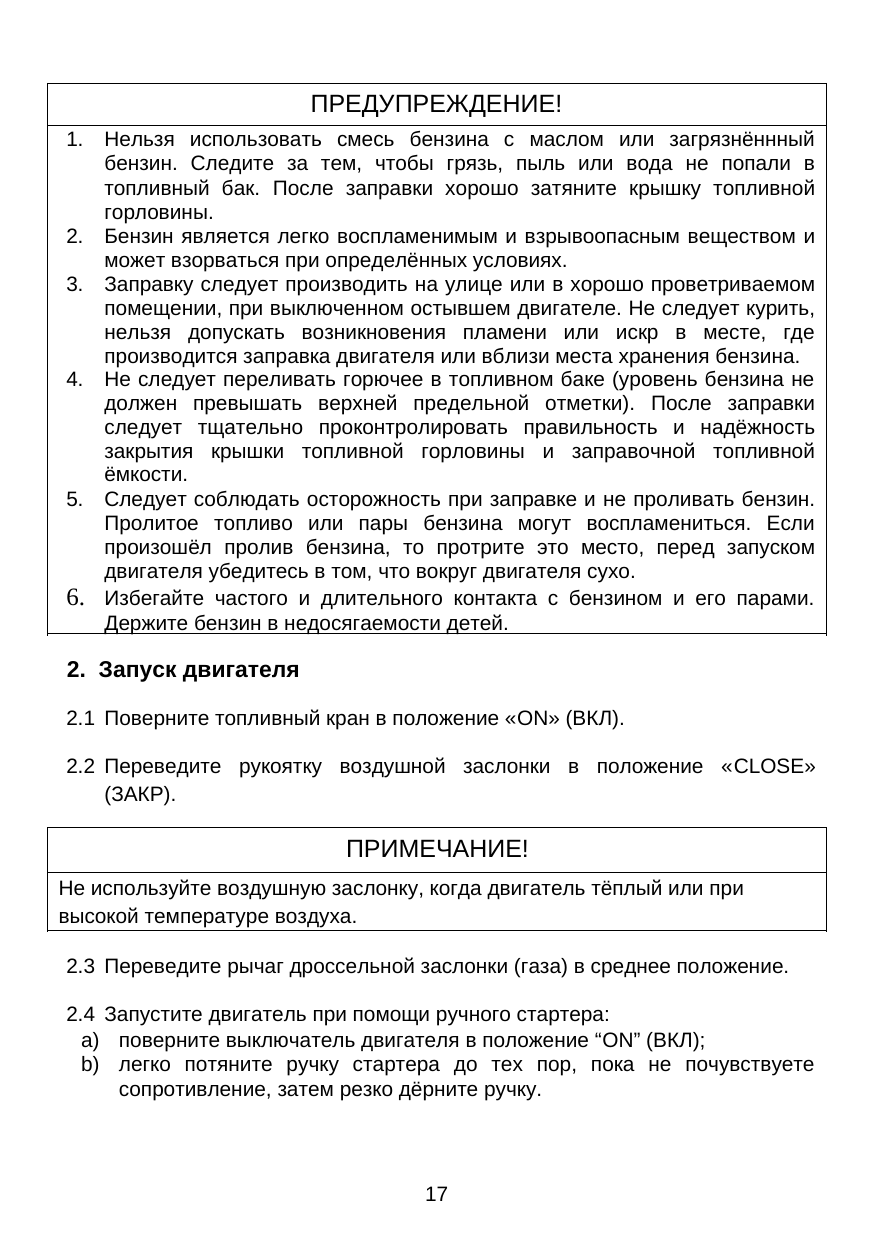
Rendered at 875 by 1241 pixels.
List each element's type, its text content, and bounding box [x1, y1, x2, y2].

list Переведите рукоятку воздушной заслонки в положение «CLOSE» (ЗАКР). [66, 754, 816, 806]
list Не следует переливать горючее в топливном баке (уровень бензина не должен превышать верхней предельной отметки). После заправки следует тщательно проконтролировать правильность и надёжность закрытия крышки топливной горловины и заправочной топливной ёмкости. [66, 367, 816, 486]
list Бензин является легко воспламенимым и взрывоопасным веществом и может взорваться при определённых условиях. [66, 224, 816, 272]
list Следует соблюдать осторожность при заправке и не проливать бензин. Пролитое топливо или пары бензина могут воспламениться. Если произошёл пролив бензина, то протрите это место, перед запуском двигателя убедитесь в том, что вокруг двигателя сухо. [66, 487, 816, 583]
list Заправку следует производить на улице или в хорошо проветриваемом помещении, при выключенном остывшем двигателе. Не следует курить, нельзя допускать возникновения пламени или искр в месте, где производится заправка двигателя или вблизи места хранения бензина. [66, 272, 816, 367]
text ПРЕДУПРЕЖДЕНИЕ! [310, 89, 816, 118]
text 17 [425, 1182, 816, 1206]
list Нельзя использовать смесь бензина с маслом или загрязнённный бензин. Следите за тем, чтобы грязь, пыль или вода не попали в топливный бак. После заправки хорошо затяните крышку топливной горловины. [66, 127, 816, 224]
list легко потяните ручку стартера до тех пор, пока не почувствуете сопротивление, затем резко дёрните ручку. [81, 1051, 816, 1101]
text ПРИМЕЧАНИЕ! [346, 834, 816, 862]
list Переведите рычаг дроссельной заслонки (газа) в среднее положение. [66, 954, 816, 978]
text Не используйте воздушную заслонку, когда двигатель тёплый или при высокой температуре воздуха. [58, 876, 816, 927]
list поверните выключатель двигателя в положение “ON” (ВКЛ); [81, 1027, 816, 1051]
text 2. Запуск двигателя [67, 656, 816, 682]
list Избегайте частого и длительного контакта с бензином и его парами. Держите бензин в недосягаемости детей. [66, 583, 816, 634]
list Запустите двигатель при помощи ручного стартера: [66, 1001, 816, 1025]
list Поверните топливный кран в положение «ON» (ВКЛ). [66, 706, 816, 730]
